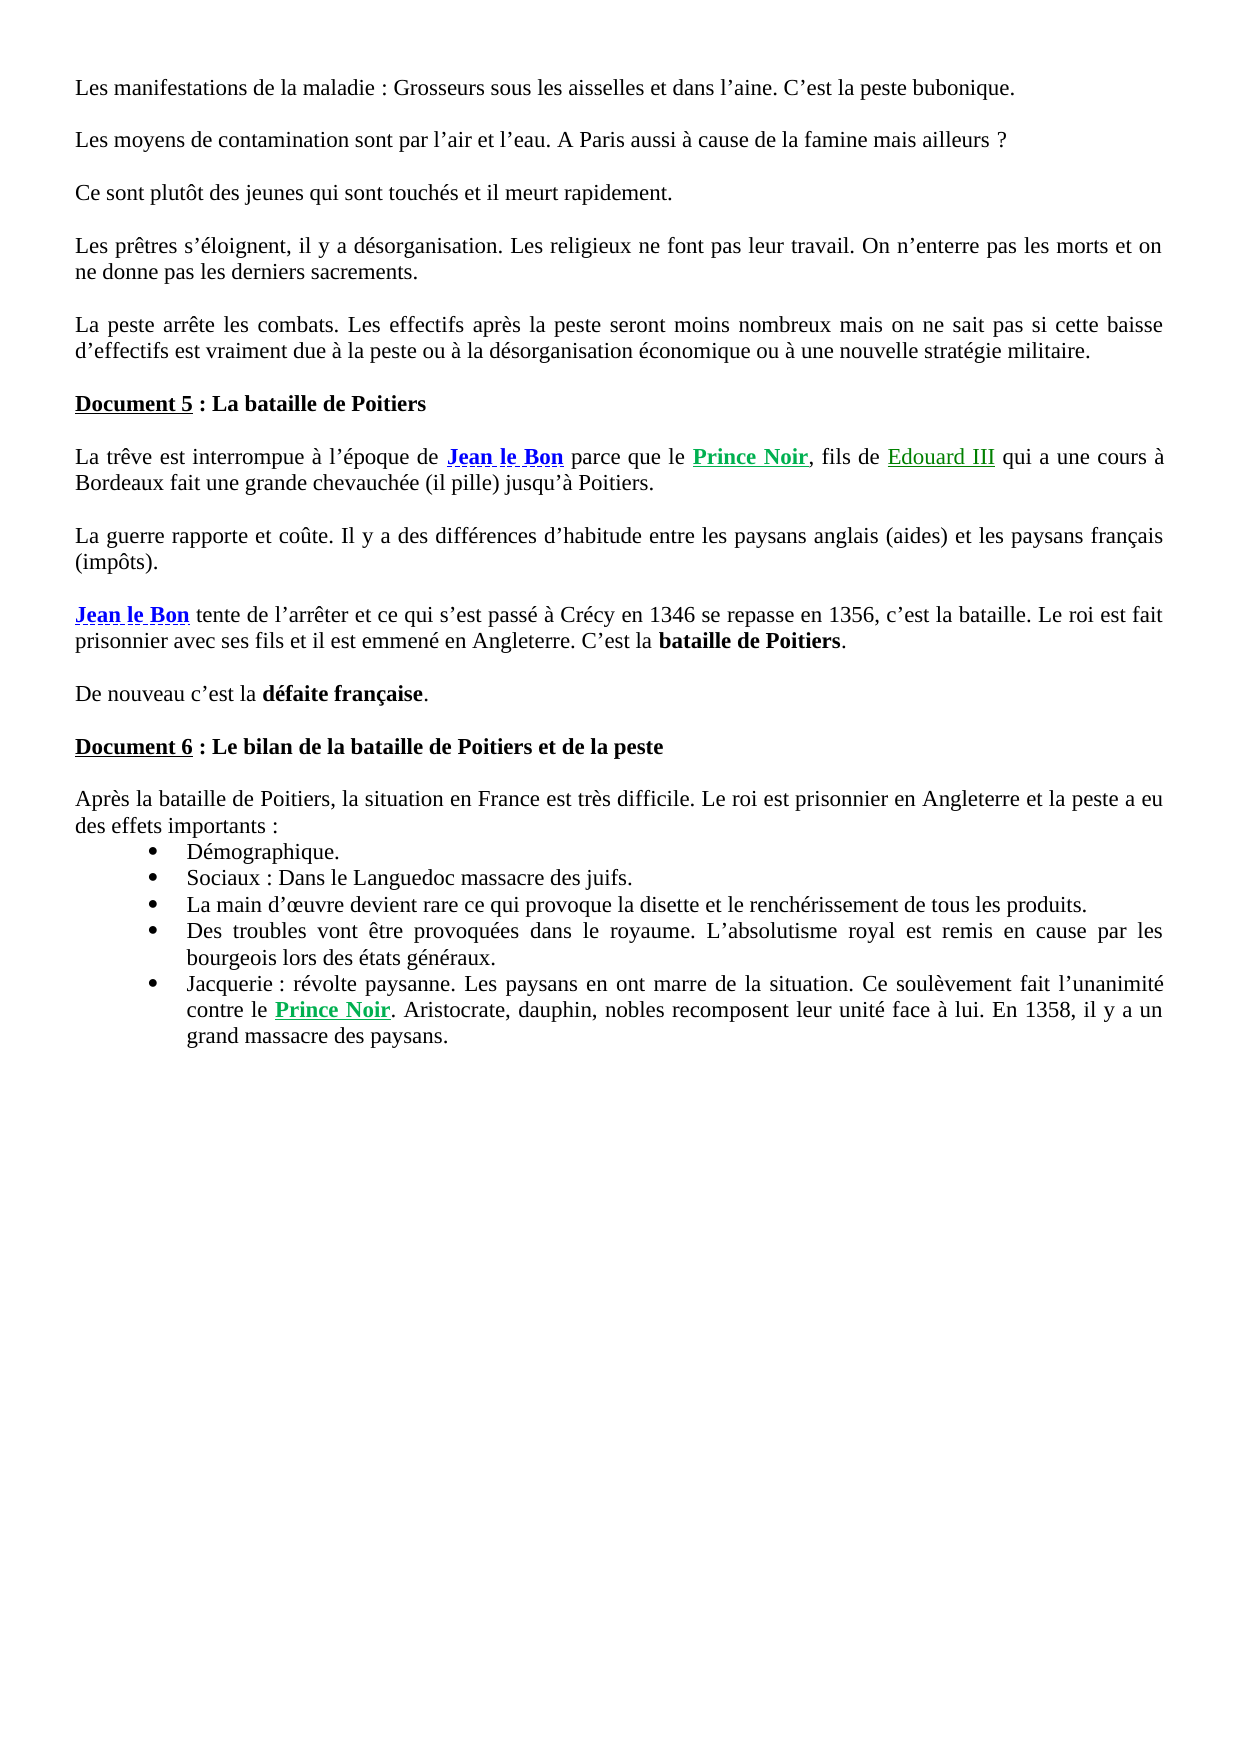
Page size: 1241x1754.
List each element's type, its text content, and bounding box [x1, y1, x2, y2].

text De nouveau c’est la défaite française. [75, 680, 1165, 706]
text La trêve est interrompue à l’époque de Jean le Bon parce que le Prince Noir, fils de Edouard III qui a une cours à Bordeaux fait une grande chevauchée (il pille) jusqu’à Poitiers. [75, 443, 1165, 496]
list La main d’œuvre devient rare ce qui provoque la disette et le renchérissement de tous les produits. [149, 891, 1165, 917]
text Ce sont plutôt des jeunes qui sont touchés et il meurt rapidement. [75, 179, 1165, 206]
text Les prêtres s’éloignent, il y a désorganisation. Les religieux ne font pas leur travail. On n’enterre pas les morts et on ne donne pas les derniers sacrements. [75, 232, 1165, 285]
text Jean le Bon tente de l’arrêter et ce qui s’est passé à Crécy en 1346 se repasse en 1356, c’est la bataille. Le roi est fait prisonnier avec ses fils et il est emmené en Angleterre. C’est la bataille de Poitiers. [75, 601, 1165, 654]
list Des troubles vont être provoquées dans le royaume. L’absolutisme royal est remis en cause par les bourgeois lors des états généraux. [149, 917, 1165, 970]
list Démographique. [149, 838, 1165, 864]
text Après la bataille de Poitiers, la situation en France est très difficile. Le roi est prisonnier en Angleterre et la peste a eu des effets importants : [75, 785, 1165, 838]
text Document 6 : Le bilan de la bataille de Poitiers et de la peste [75, 733, 1165, 759]
text Les moyens de contamination sont par l’air et l’eau. A Paris aussi à cause de la famine mais ailleurs ? [75, 127, 1165, 153]
text La guerre rapporte et coûte. Il y a des différences d’habitude entre les paysans anglais (aides) et les paysans français (impôts). [75, 522, 1165, 574]
text Les manifestations de la maladie : Grosseurs sous les aisselles et dans l’aine. C’est la peste bubonique. [75, 74, 1165, 100]
text La peste arrête les combats. Les effectifs après la peste seront moins nombreux mais on ne sait pas si cette baisse d’effectifs est vraiment due à la peste ou à la désorganisation économique ou à une nouvelle stratégie militaire. [75, 311, 1165, 364]
list Jacquerie : révolte paysanne. Les paysans en ont marre de la situation. Ce soulèvement fait l’unanimité contre le Prince Noir. Aristocrate, dauphin, nobles recomposent leur unité face à lui. En 1358, il y a un grand massacre des paysans. [149, 970, 1165, 1049]
text Document 5 : La bataille de Poitiers [75, 390, 1165, 416]
list Sociaux : Dans le Languedoc massacre des juifs. [149, 864, 1165, 891]
